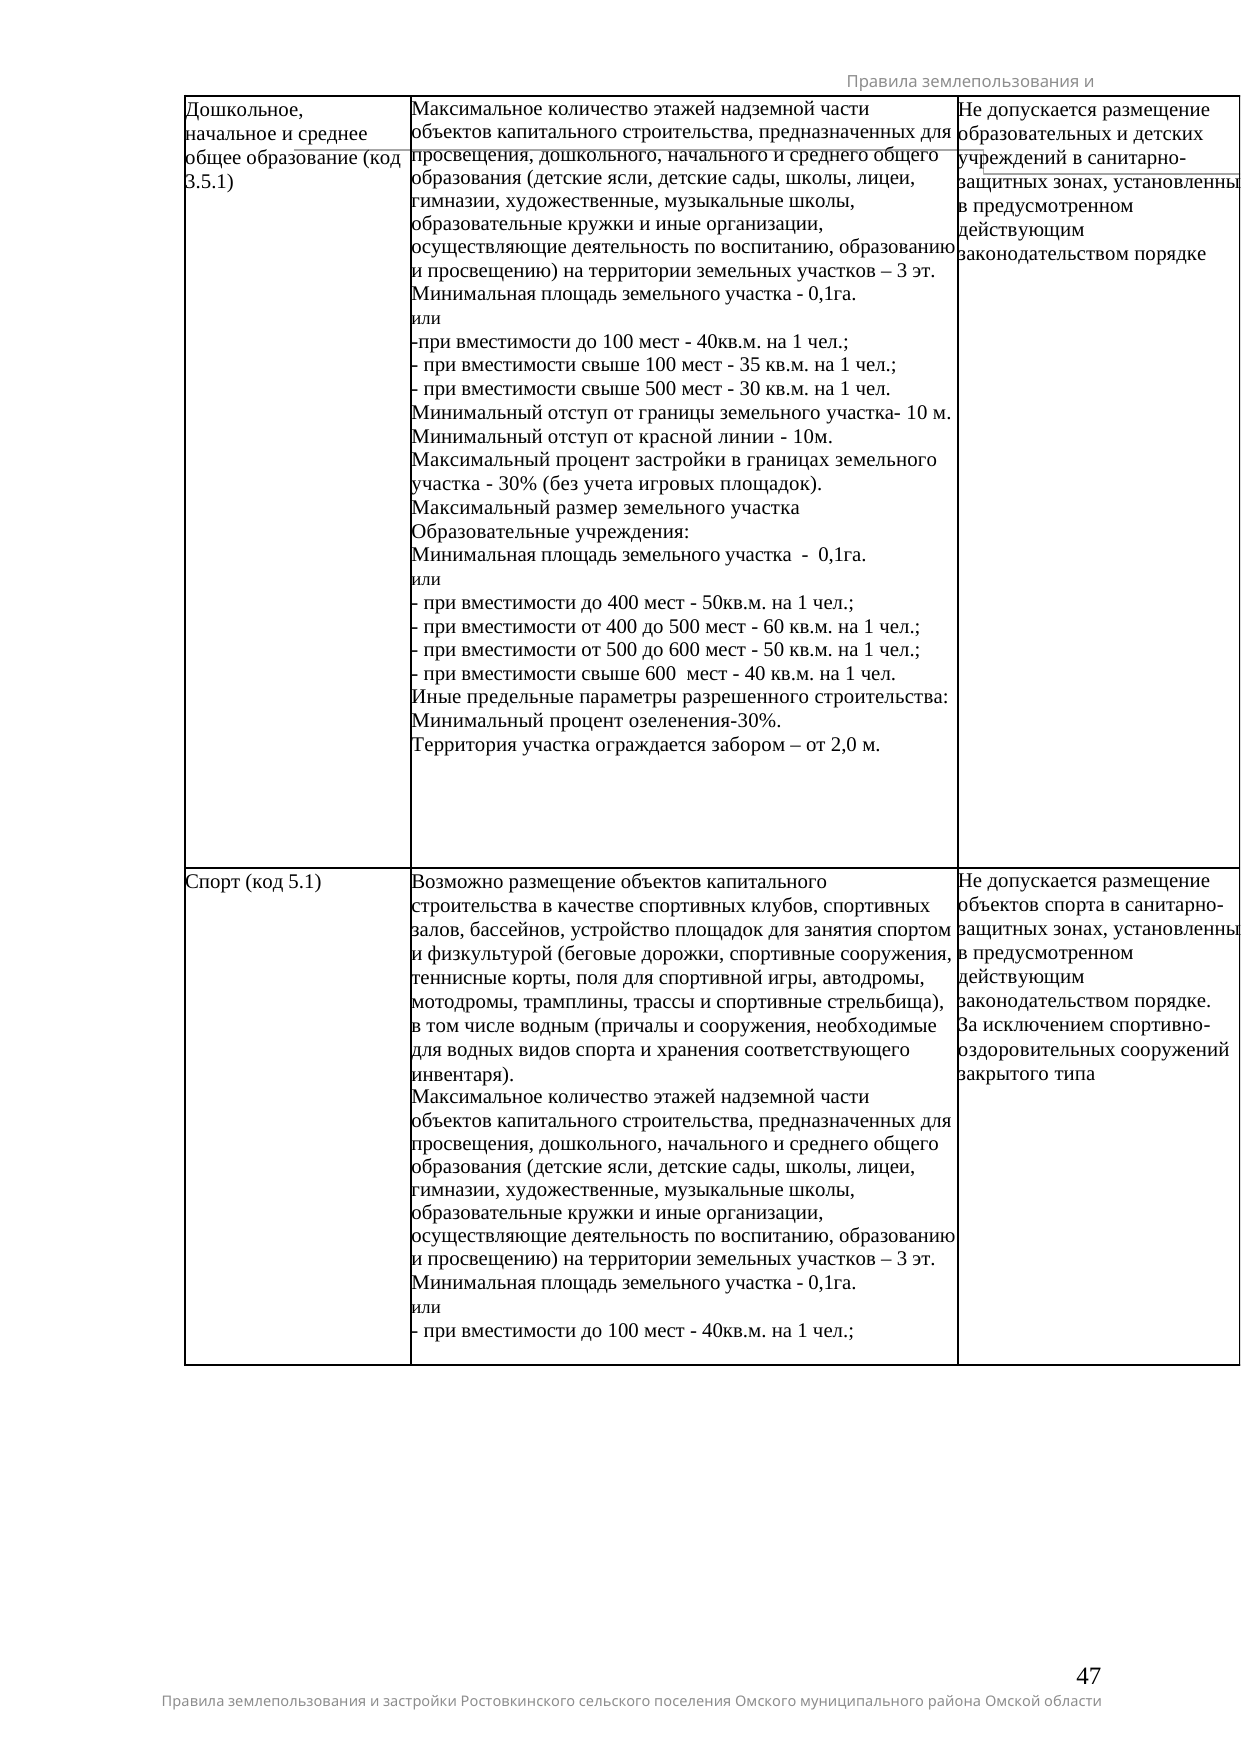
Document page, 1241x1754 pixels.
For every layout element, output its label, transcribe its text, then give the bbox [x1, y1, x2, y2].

table_cell Спорт (код 5.1) [186, 869, 410, 1364]
table_cell Максимальное количество этажей надземной части объектов капитального строительства, предназначенных для просвещения, дошкольного, начального и среднего общего образования (детские ясли, детские сады, школы, лицеи, гимназии, художественные, музыкальные школы, образовательные кружки и иные организации, осуществляющие деятельность по воспитанию, образованию и просвещению) на территории земельных участков – 3 эт. Минимальная площадь земельного участка - 0,1га. или -при вместимости до 100 мест - 40кв.м. на 1 чел.; - при вместимости свыше 100 мест - 35 кв.м. на 1 чел.; - при вместимости свыше 500 мест - 30 кв.м. на 1 чел. Минимальный отступ от границы земельного участка- 10 м. Минимальный отступ от красной линии - 10м. Максимальный процент застройки в границах земельного участка - 30% (без учета игровых площадок). Максимальный размер земельного участка Образовательные учреждения: Минимальная площадь земельного участка - 0,1га. или - при вместимости до 400 мест - 50кв.м. на 1 чел.; - при вместимости от 400 до 500 мест - 60 кв.м. на 1 чел.; - при вместимости от 500 до 600 мест - 50 кв.м. на 1 чел.; - при вместимости свыше 600 мест - 40 кв.м. на 1 чел. Иные предельные параметры разрешенного строительства: Минимальный процент озеленения-30%. Территория участка ограждается забором – от 2,0 м. [412, 97, 957, 867]
table_cell Дошкольное, начальное и среднее общее образование (код 3.5.1) [186, 97, 410, 867]
table_cell Не допускается размещение объектов спорта в санитарно- защитных зонах, установленных в предусмотренном действующим законодательством порядке. За исключением спортивно- оздоровительных сооружений закрытого типа [959, 869, 1239, 1364]
table_cell Возможно размещение объектов капитального строительства в качестве спортивных клубов, спортивных залов, бассейнов, устройство площадок для занятия спортом и физкультурой (беговые дорожки, спортивные сооружения, теннисные корты, поля для спортивной игры, автодромы, мотодромы, трамплины, трассы и спортивные стрельбища), в том числе водным (причалы и сооружения, необходимые для водных видов спорта и хранения соответствующего инвентаря). Максимальное количество этажей надземной части объектов капитального строительства, предназначенных для просвещения, дошкольного, начального и среднего общего образования (детские ясли, детские сады, школы, лицеи, гимназии, художественные, музыкальные школы, образовательные кружки и иные организации, осуществляющие деятельность по воспитанию, образованию и просвещению) на территории земельных участков – 3 эт. Минимальная площадь земельного участка - 0,1га. или - при вместимости до 100 мест - 40кв.м. на 1 чел.; [412, 869, 957, 1364]
table_cell Не допускается размещение образовательных и детских учреждений в санитарно- защитных зонах, установленных в предусмотренном действующим законодательством порядке [959, 97, 1239, 867]
